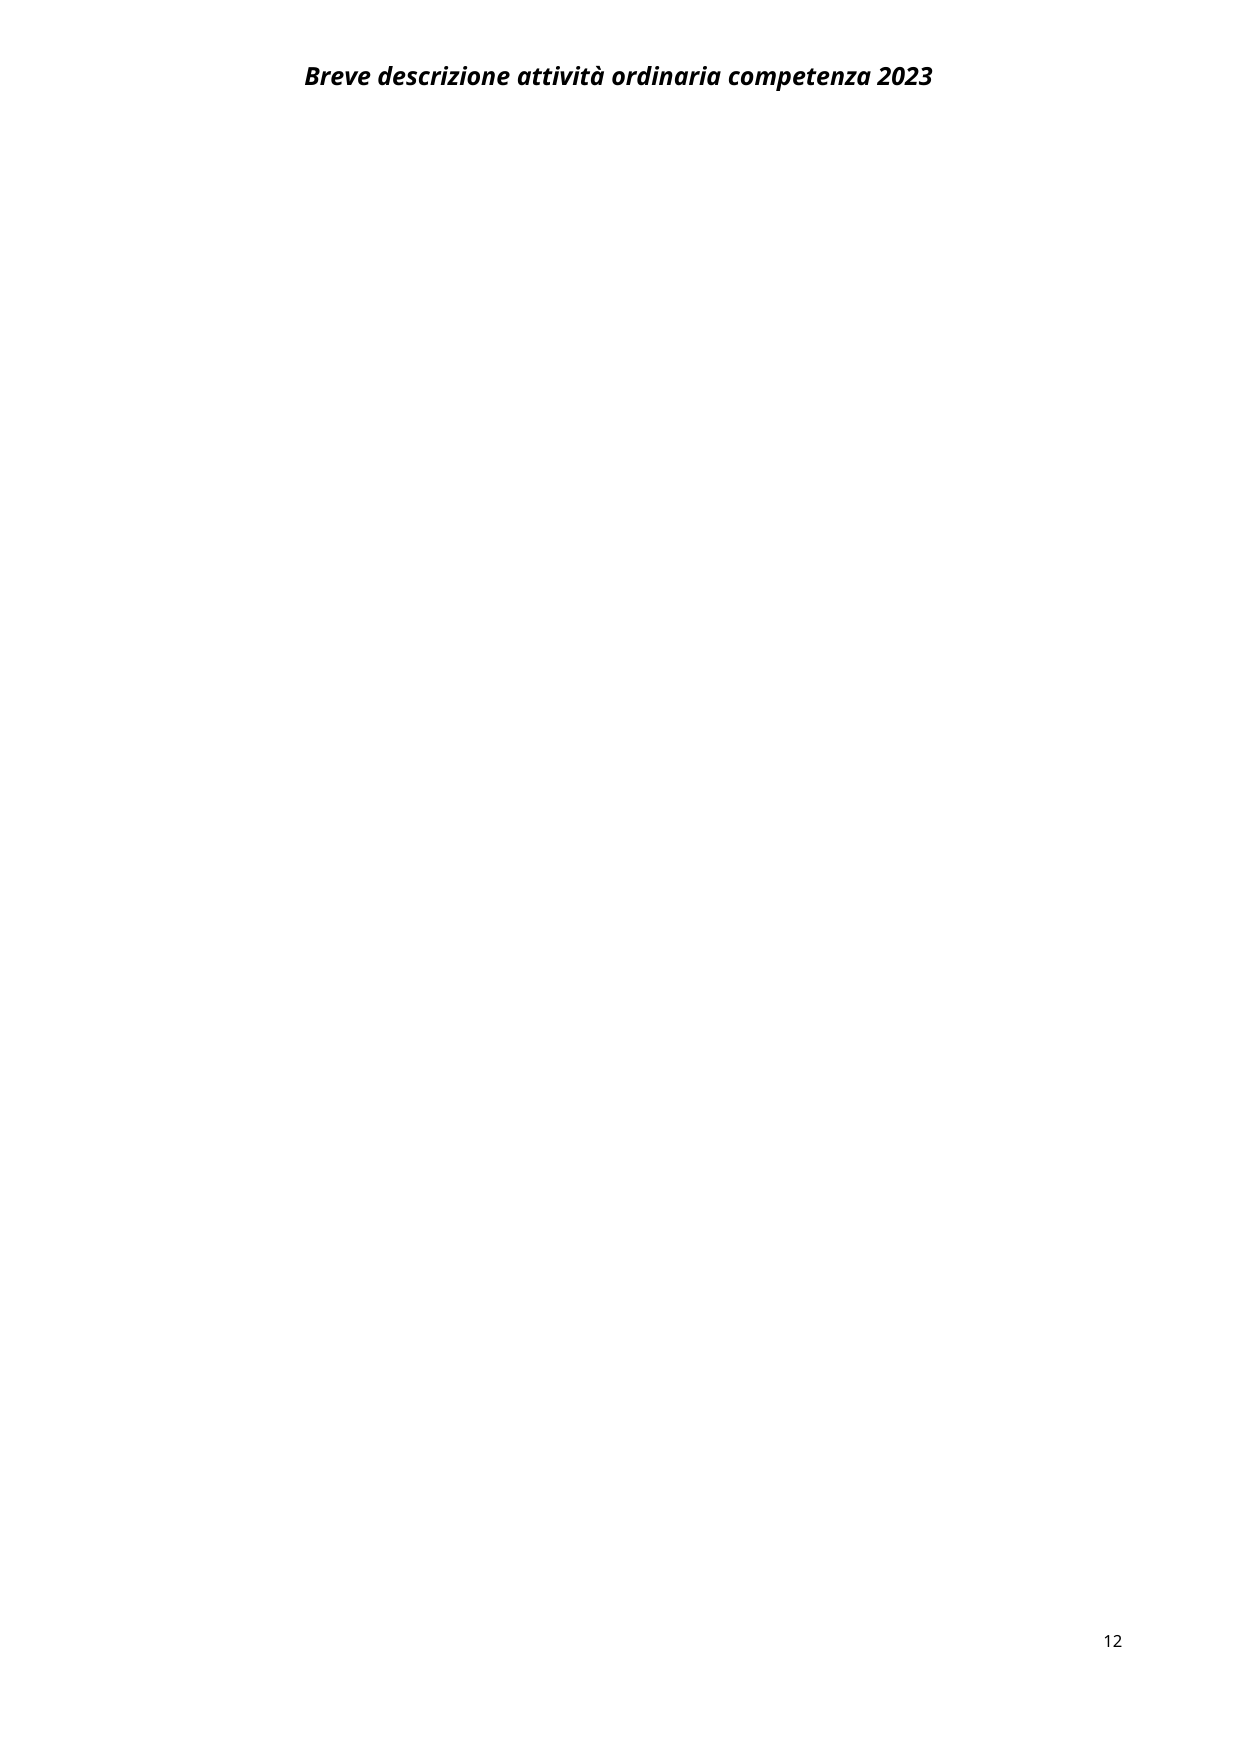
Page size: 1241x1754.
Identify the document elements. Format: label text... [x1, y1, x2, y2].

text Breve descrizione attività ordinaria competenza 2023 [118, 59, 1122, 93]
